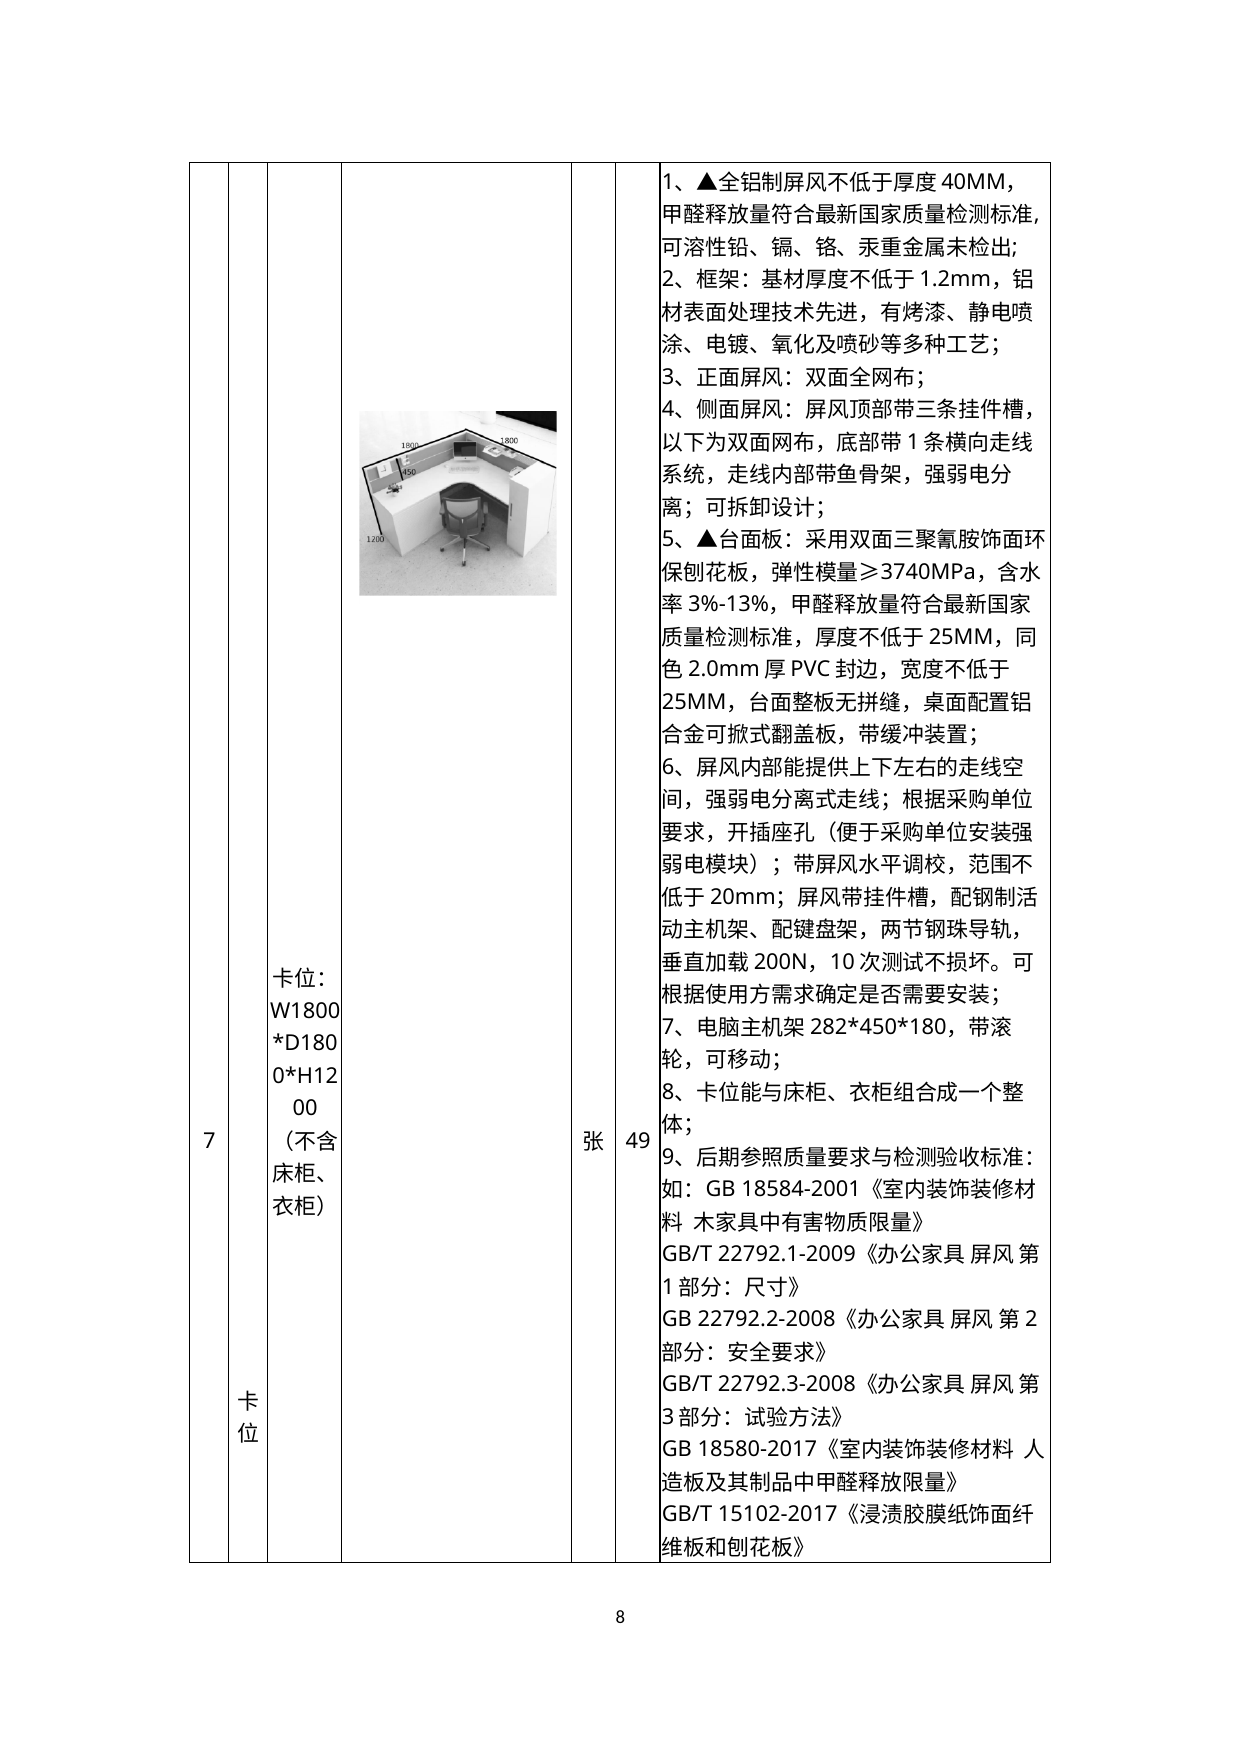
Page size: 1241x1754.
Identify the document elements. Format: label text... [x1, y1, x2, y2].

table_cell [342, 163, 571, 1562]
picture [359, 411, 557, 604]
table_cell 7 [190, 163, 228, 1562]
table_cell 1、▲全铝制屏风不低于厚度40MM，甲醛释放量符合最新国家质量检测标准,可溶性铅、镉、铬、汞重金属未检出; 2、框架：基材厚度不低于1.2mm，铝材表面处理技术先进，有烤漆、静电喷涂、电镀、氧化及喷砂等多种工艺； 3、正面屏风：双面全网布； 4、侧面屏风：屏风顶部带三条挂件槽，以下为双面网布，底部带1条横向走线系统，走线内部带鱼骨架，强弱电分离；可拆卸设计； 5、▲台面板：采用双面三聚氰胺饰面环保刨花板，弹性模量≥3740MPa，含水率3%-13%，甲醛释放量符合最新国家质量检测标准，厚度不低于25MM，同色2.0mm厚PVC封边，宽度不低于25MM，台面整板无拼缝，桌面配置铝合金可掀式翻盖板，带缓冲装置； 6、屏风内部能提供上下左右的走线空间，强弱电分离式走线；根据采购单位要求，开插座孔（便于采购单位安装强弱电模块）；带屏风水平调校，范围不低于20mm；屏风带挂件槽，配钢制活动主机架、配键盘架，两节钢珠导轨，垂直加载200N，10次测试不损坏。可根据使用方需求确定是否需要安装； 7、电脑主机架282*450*180，带滚轮，可移动； 8、卡位能与床柜、衣柜组合成一个整体； 9、后期参照质量要求与检测验收标准： 如：GB 18584-2001《室内装饰装修材料 木家具中有害物质限量》 GB/T 22792.1-2009《办公家具 屏风 第1部分：尺寸》 GB 22792.2-2008《办公家具 屏风 第2部分：安全要求》 GB/T 22792.3-2008《办公家具 屏风 第3部分：试验方法》 GB 18580-2017《室内装饰装修材料 人造板及其制品中甲醛释放限量》 GB/T 15102-2017《浸渍胶膜纸饰面纤维板和刨花板》 [661, 163, 1050, 1562]
table_cell 卡位 [229, 163, 267, 1562]
table_cell 卡位：W1800*D1800*H1200 （不含床柜、衣柜） [268, 163, 341, 1562]
table_cell 49 [616, 163, 659, 1562]
table_cell 张 [572, 163, 615, 1562]
